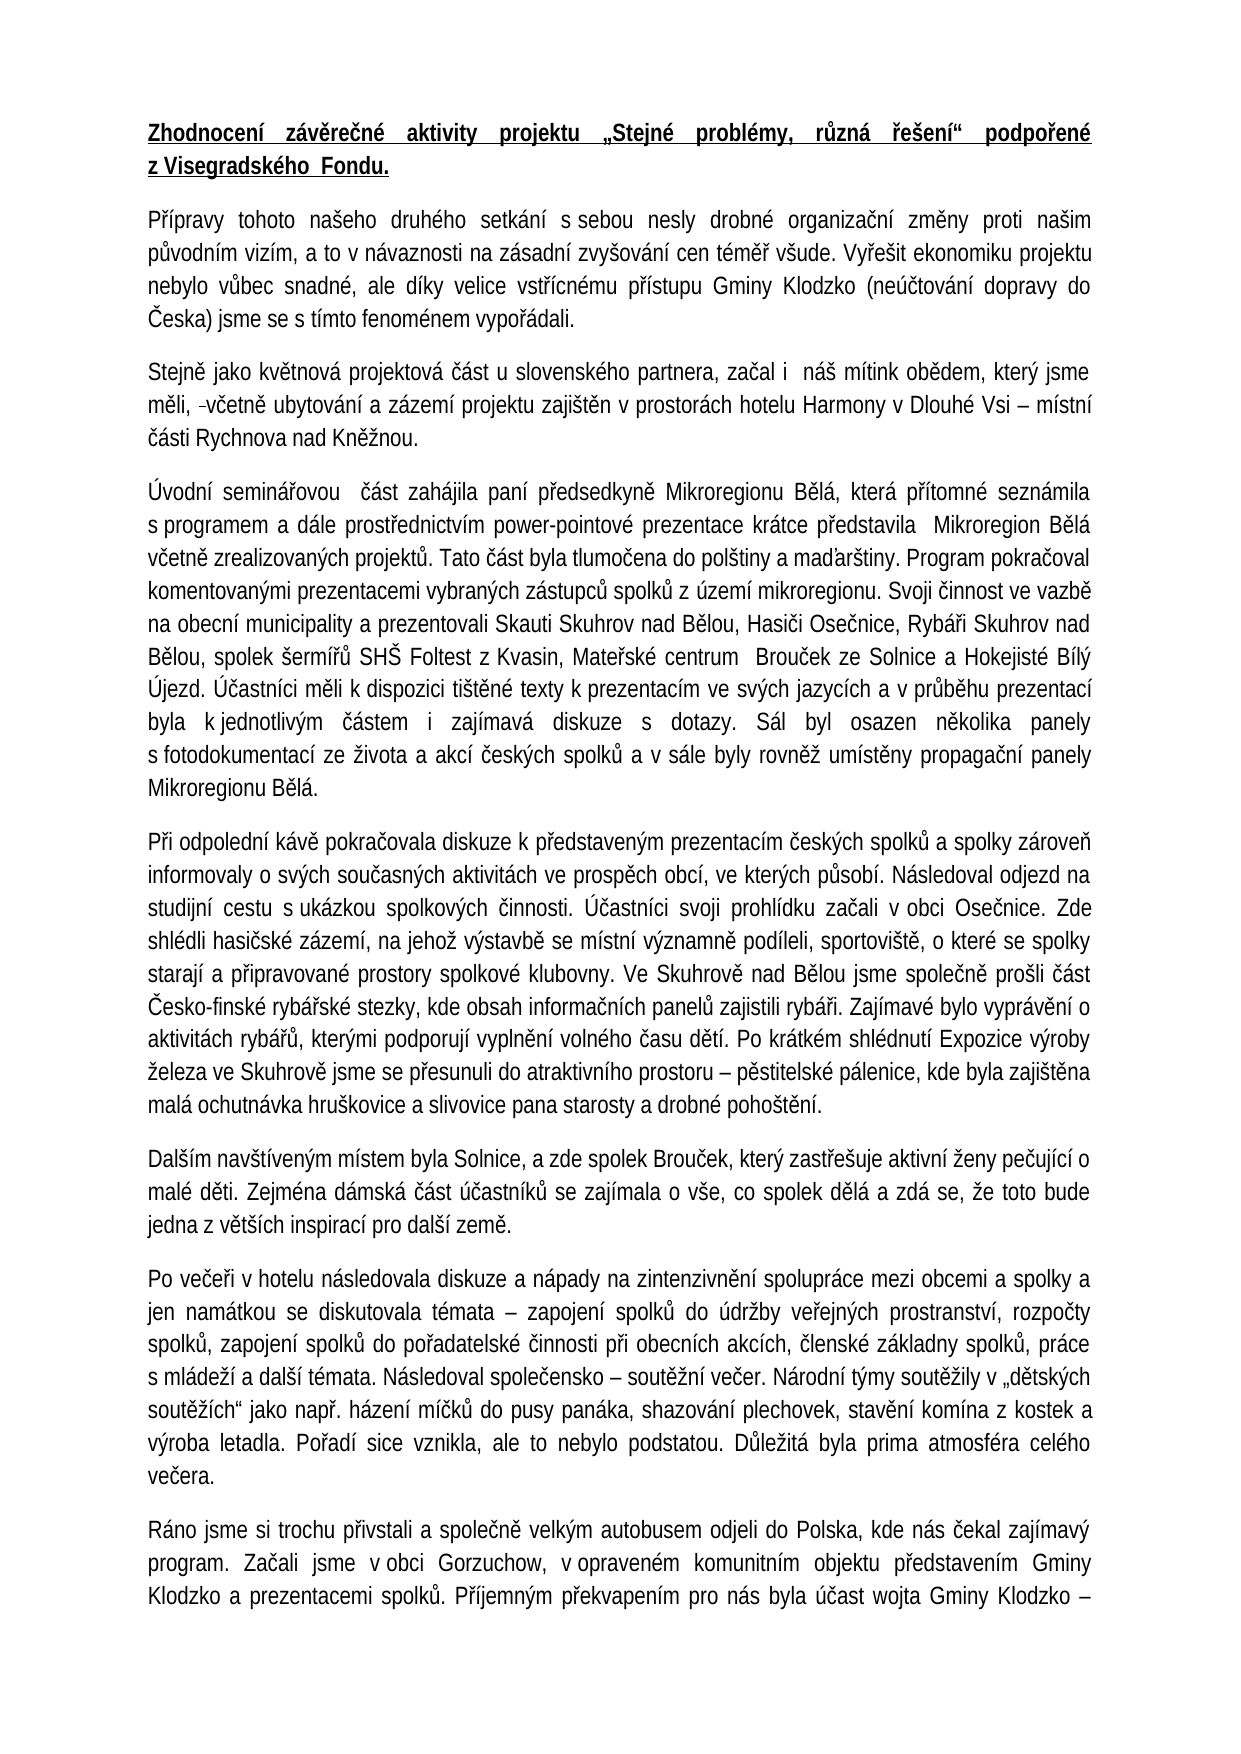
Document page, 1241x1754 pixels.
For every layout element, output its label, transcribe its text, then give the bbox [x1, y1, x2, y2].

text Po večeři v hotelu následovala diskuze a nápady na zintenzivnění spolupráce mezi obcemi a spolky a jen namátkou se diskutovala témata – zapojení spolků do údržby veřejných prostranství, rozpočty spolků, zapojení spolků do pořadatelské činnosti při obecních akcích, členské základny spolků, práce s mládeží a další témata. Následoval společensko – soutěžní večer. Národní týmy soutěžily v „dětských soutěžích“ jako např. házení míčků do pusy panáka, shazování plechovek, stavění komína z kostek a výroba letadla. Pořadí sice vznikla, ale to nebylo podstatou. Důležitá byla prima atmosféra celého večera. [148, 1263, 1092, 1490]
text Zhodnocení závěrečné aktivity projektu „Stejné problémy, různá řešení“ podpořené z Visegradského Fondu. [148, 118, 1092, 143]
text Zhodnocení závěrečné aktivity projektu „Stejné problémy, různá řešení“ podpořené z Visegradského Fondu. [148, 144, 1092, 180]
text Při odpolední kávě pokračovala diskuze k představeným prezentacím českých spolků a spolky zároveň informovaly o svých současných aktivitách ve prospěch obcí, ve kterých působí. Následoval odjezd na studijní cestu s ukázkou spolkových činnosti. Účastníci svoji prohlídku začali v obci Osečnice. Zde shlédli hasičské zázemí, na jehož výstavbě se místní významně podíleli, sportoviště, o které se spolky starají a připravované prostory spolkové klubovny. Ve Skuhrově nad Bělou jsme společně prošli část Česko-finské rybářské stezky, kde obsah informačních panelů zajistili rybáři. Zajímavé bylo vyprávění o aktivitách rybářů, kterými podporují vyplnění volného času dětí. Po krátkém shlédnutí Expozice výroby železa ve Skuhrově jsme se přesunuli do atraktivního prostoru – pěstitelské pálenice, kde byla zajištěna malá ochutnávka hruškovice a slivovice pana starosty a drobné pohoštění. [148, 827, 1092, 1119]
text Stejně jako květnová projektová část u slovenského partnera, začal i náš mítink obědem, který jsme měli, včetně ubytování a zázemí projektu zajištěn v prostorách hotelu Harmony v Dlouhé Vsi – místní části Rychnova nad Kněžnou. [148, 357, 1092, 452]
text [148, 1515, 1092, 1609]
text Přípravy tohoto našeho druhého setkání s sebou nesly drobné organizační změny proti našim původním vizím, a to v návaznosti na zásadní zvyšování cen téměř všude. Vyřešit ekonomiku projektu nebylo vůbec snadné, ale díky velice vstřícnému přístupu Gminy Klodzko (neúčtování dopravy do Česka) jsme se s tímto fenoménem vypořádali. [148, 205, 1092, 332]
text Úvodní seminářovou část zahájila paní předsedkyně Mikroregionu Bělá, která přítomné seznámila s programem a dále prostřednictvím power-pointové prezentace krátce představila Mikroregion Bělá včetně zrealizovaných projektů. Tato část byla tlumočena do polštiny a maďarštiny. Program pokračoval komentovanými prezentacemi vybraných zástupců spolků z území mikroregionu. Svoji činnost ve vazbě na obecní municipality a prezentovali Skauti Skuhrov nad Bělou, Hasiči Osečnice, Rybáři Skuhrov nad Bělou, spolek šermířů SHŠ Foltest z Kvasin, Mateřské centrum Brouček ze Solnice a Hokejisté Bílý Újezd. Účastníci měli k dispozici tištěné texty k prezentacím ve svých jazycích a v průběhu prezentací byla k jednotlivým částem i zajímavá diskuze s dotazy. Sál byl osazen několika panely s fotodokumentací ze života a akcí českých spolků a v sále byly rovněž umístěny propagační panely Mikroregionu Bělá. [148, 477, 1092, 802]
text Dalším navštíveným místem byla Solnice, a zde spolek Brouček, který zastřešuje aktivní ženy pečující o malé děti. Zejména dámská část účastníků se zajímala o vše, co spolek dělá a zdá se, že toto bude jedna z větších inspirací pro další země. [148, 1144, 1092, 1238]
